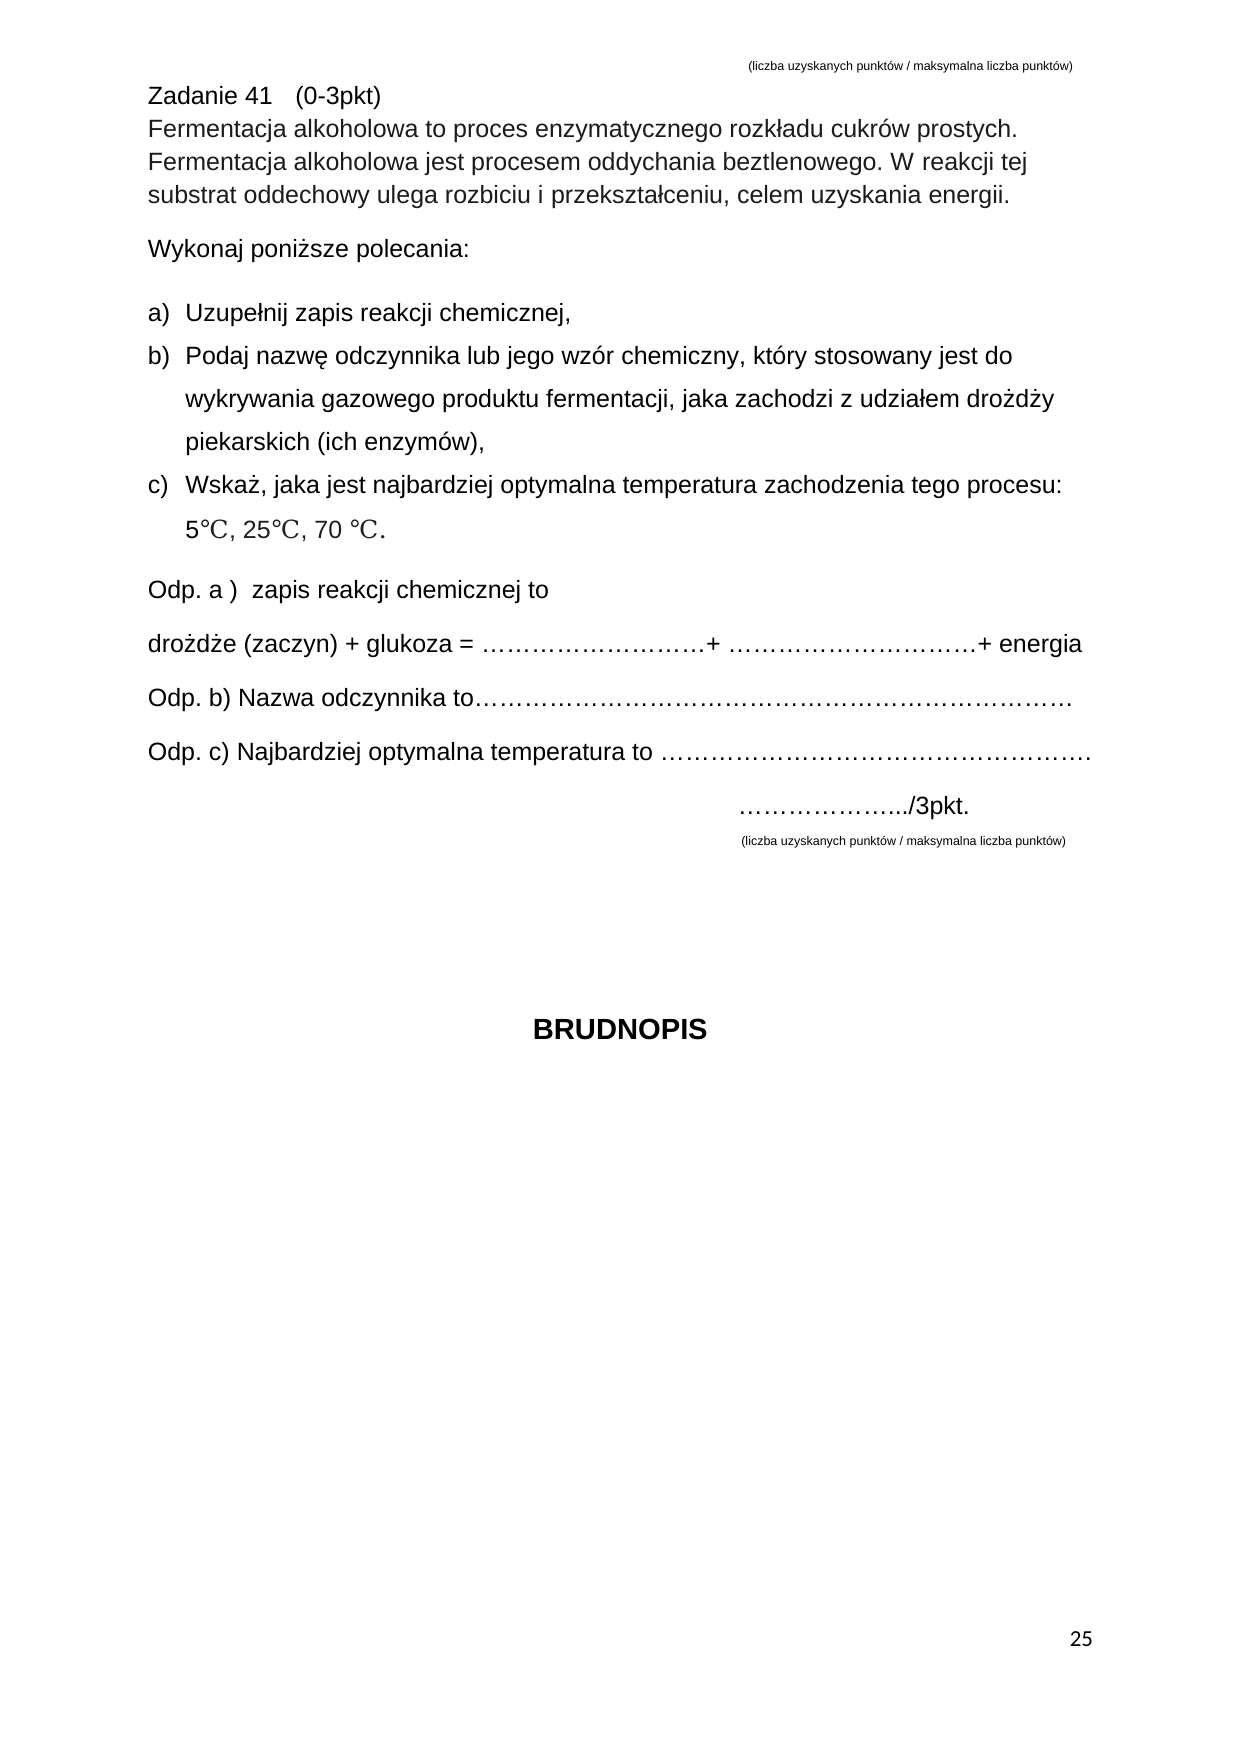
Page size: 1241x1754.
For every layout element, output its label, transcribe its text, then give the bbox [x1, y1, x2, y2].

text ……………….../3pkt. [664, 791, 1093, 820]
text drożdże (zaczyn) + glukoza = ………………………+ …………………………+ energia [148, 629, 1093, 658]
text BRUDNOPIS [148, 1012, 1093, 1045]
list Podaj nazwę odczynnika lub jego wzór chemiczny, który stosowany jest do wykrywania gazowego produktu fermentacji, jaka zachodzi z udziałem drożdży piekarskich (ich enzymów), [148, 341, 1093, 456]
list Uzupełnij zapis reakcji chemicznej, [148, 297, 1093, 326]
text (liczba uzyskanych punktów / maksymalna liczba punktów) [443, 834, 1093, 848]
text (liczba uzyskanych punktów / maksymalna liczba punktów) [443, 59, 1093, 73]
text Odp. b) Nazwa odczynnika to……………………………………………………………… [148, 683, 1093, 712]
text Wykonaj poniższe polecania: [148, 233, 1093, 262]
text Odp. a ) zapis reakcji chemicznej to [148, 576, 1093, 604]
list Wskaż, jaka jest najbardziej optymalna temperatura zachodzenia tego procesu: 5℃, 25℃, 70 ℃. [148, 470, 1093, 544]
text Zadanie 41 (0-3pkt) Fermentacja alkoholowa to proces enzymatycznego rozkładu cukrów prostych. Fermentacja alkoholowa jest procesem oddychania beztlenowego. W reakcji tej substrat oddechowy ulega rozbiciu i przekształceniu, celem uzyskania energii. [148, 81, 1093, 208]
text Odp. c) Najbardziej optymalna temperatura to ……………………………………………. [148, 737, 1093, 766]
